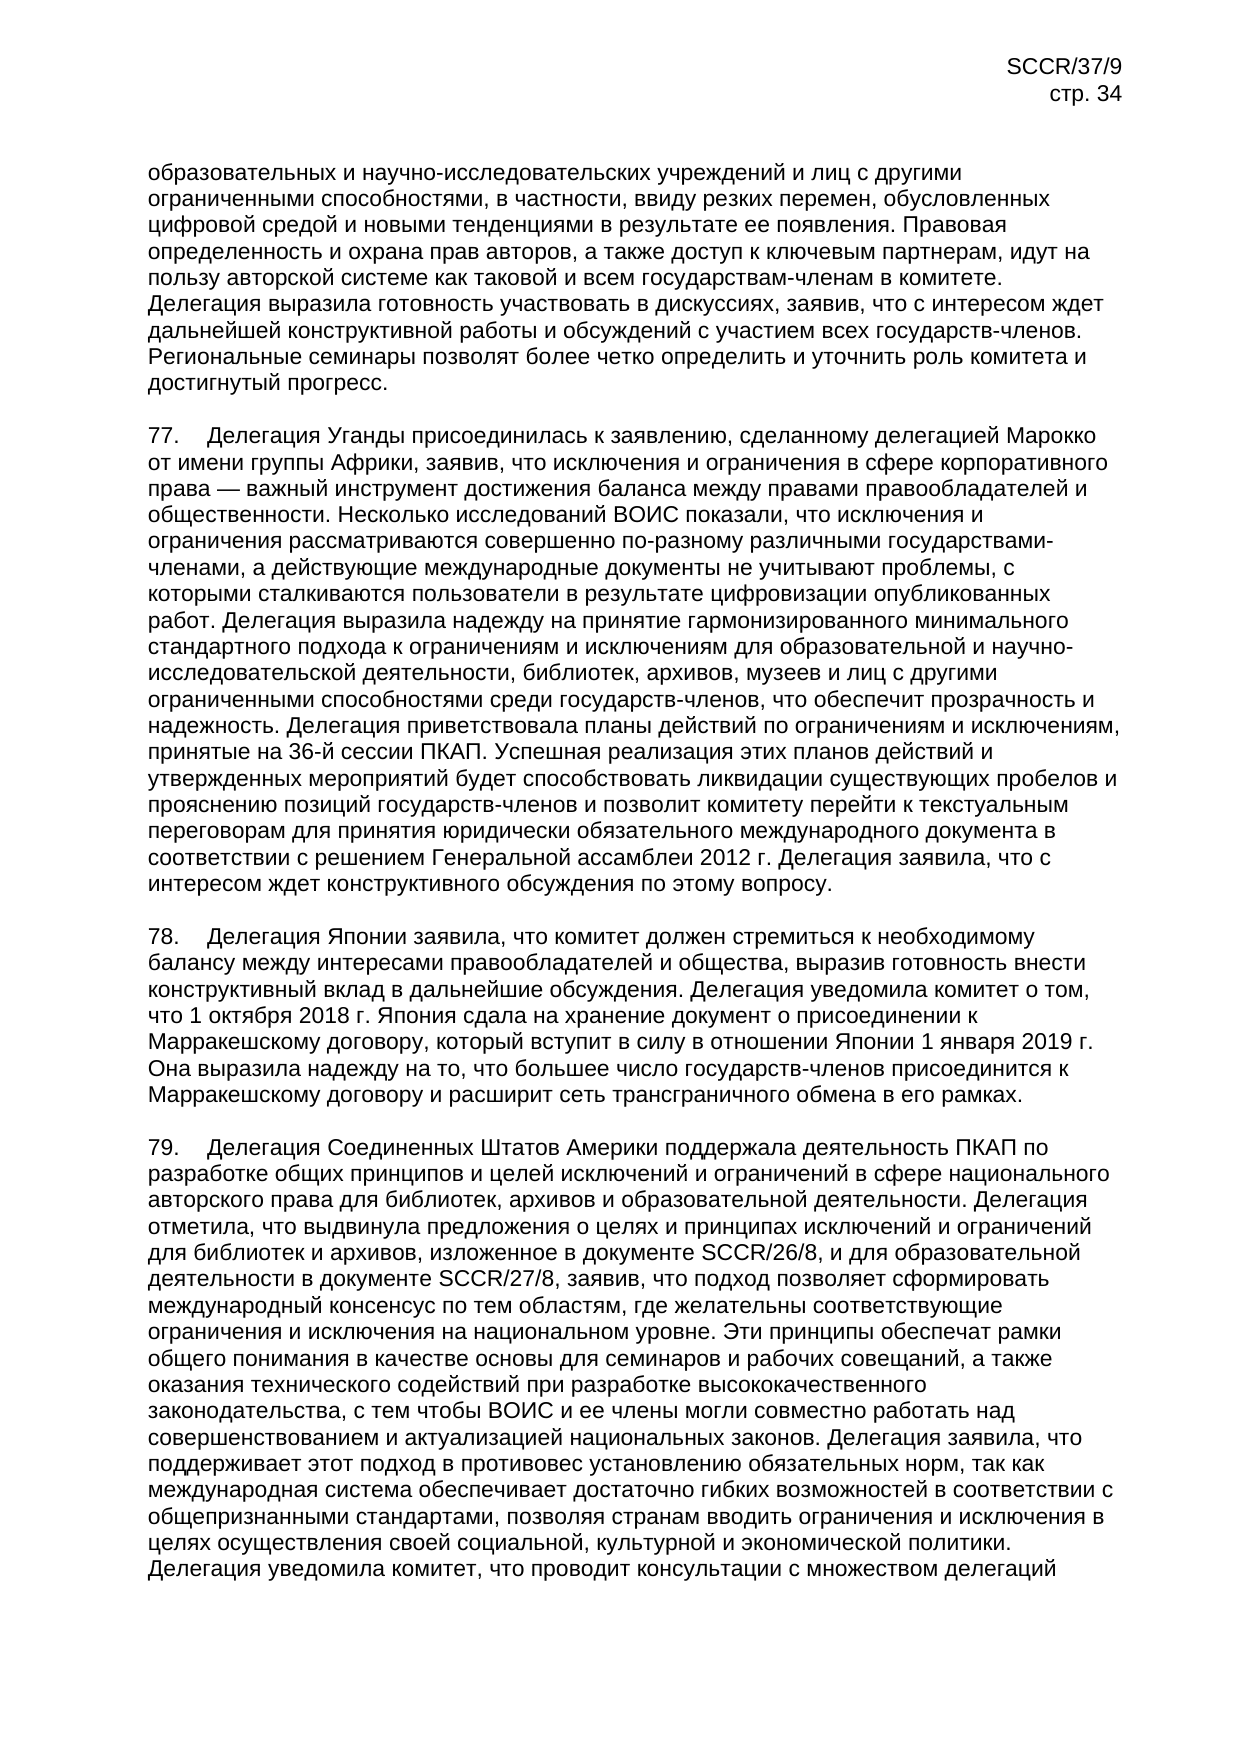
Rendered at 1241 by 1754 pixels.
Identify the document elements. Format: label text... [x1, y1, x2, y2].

list Делегация Японии заявила, что комитет должен стремиться к необходимому балансу между интересами правообладателей и общества, выразив готовность внести конструктивный вклад в дальнейшие обсуждения. Делегация уведомила комитет о том, что 1 октября 2018 г. Япония сдала на хранение документ о присоединении к Марракешскому договору, который вступит в силу в отношении Японии 1 января 2019 г. Она выразила надежду на то, что большее число государств-членов присоединится к Марракешскому договору и расширит сеть трансграничного обмена в его рамках. [148, 923, 1122, 1107]
list Делегация Уганды присоединилась к заявлению, сделанному делегацией Марокко от имени группы Африки, заявив, что исключения и ограничения в сфере корпоративного права — важный инструмент достижения баланса между правами правообладателей и общественности. Несколько исследований ВОИС показали, что исключения и ограничения рассматриваются совершенно по-разному различными государствами-членами, а действующие международные документы не учитывают проблемы, с которыми сталкиваются пользователи в результате цифровизации опубликованных работ. Делегация выразила надежду на принятие гармонизированного минимального стандартного подхода к ограничениям и исключениям для образовательной и научно-исследовательской деятельности, библиотек, архивов, музеев и лиц с другими ограниченными способностями среди государств-членов, что обеспечит прозрачность и надежность. Делегация приветствовала планы действий по ограничениям и исключениям, принятые на 36-й сессии ПКАП. Успешная реализация этих планов действий и утвержденных мероприятий будет способствовать ликвидации существующих пробелов и прояснению позиций государств-членов и позволит комитету перейти к текстуальным переговорам для принятия юридически обязательного международного документа в соответствии с решением Генеральной ассамблеи 2012 г. Делегация заявила, что с интересом ждет конструктивного обсуждения по этому вопросу. [148, 422, 1122, 896]
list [148, 158, 1122, 396]
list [148, 1134, 1122, 1582]
